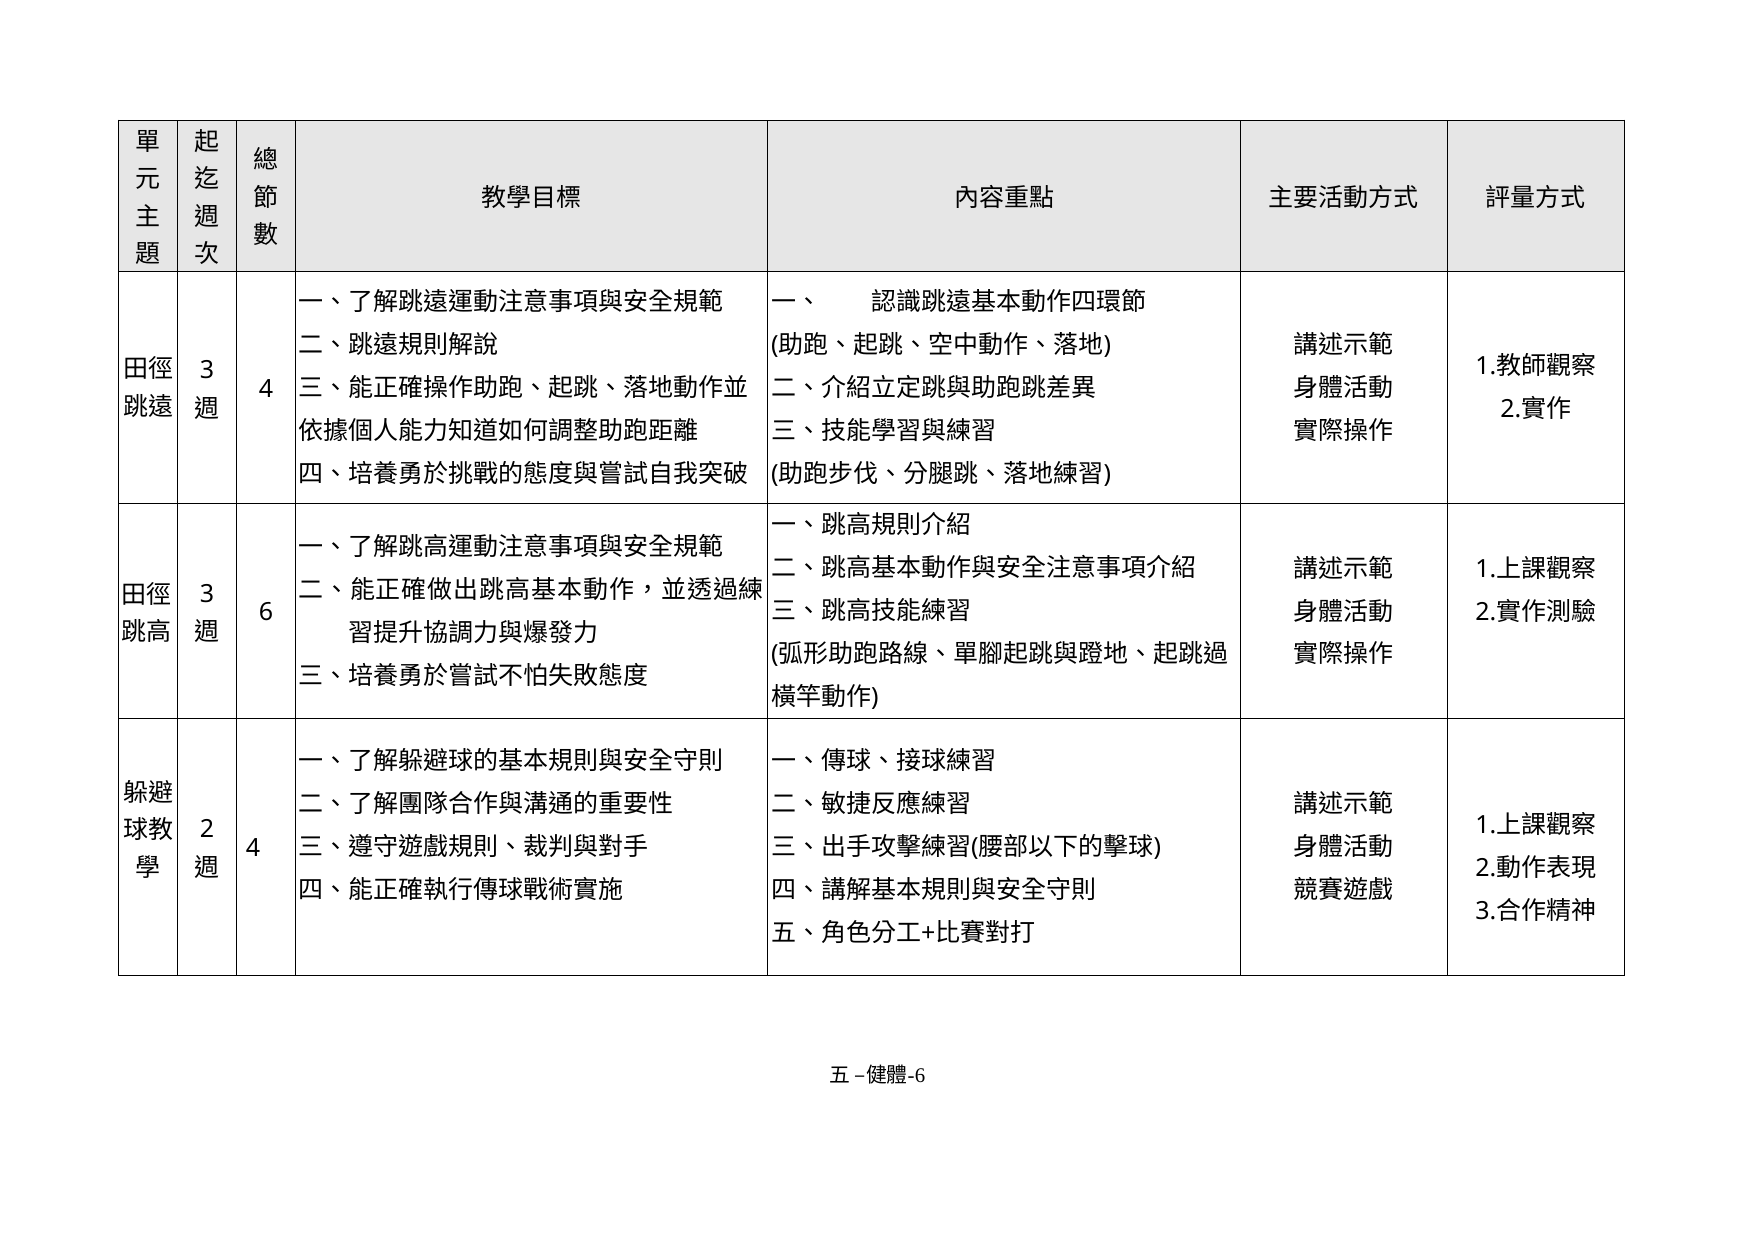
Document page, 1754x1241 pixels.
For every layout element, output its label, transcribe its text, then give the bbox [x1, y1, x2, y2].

table_header 總 節 數 [237, 121, 295, 271]
table_header 單 元 主 題 [119, 121, 177, 271]
table_cell 講述示範 身體活動 實際操作 [1241, 504, 1447, 718]
table_cell 1.上課觀察 2.實作測驗 [1448, 504, 1624, 718]
table_cell 田徑跳高 [119, 504, 177, 718]
table_cell 講述示範 身體活動 競賽遊戲 [1241, 719, 1447, 975]
table_header 起 迄 週 次 [178, 121, 236, 271]
table_header 內容重點 [768, 121, 1240, 271]
table_cell 3 週 [178, 504, 236, 718]
table_cell 一、了解跳高運動注意事項與安全規範 二、能正確做出跳高基本動作，並透過練習提升協調力與爆發力 三、培養勇於嘗試不怕失敗態度 [296, 504, 767, 718]
table_cell 講述示範 身體活動 實際操作 [1241, 272, 1447, 503]
table_cell 認識跳遠基本動作四環節 (助跑、起跳、空中動作、落地) 二、介紹立定跳與助跑跳差異 三、技能學習與練習 (助跑步伐、分腿跳、落地練習) [768, 272, 1240, 503]
table_header 教學目標 [296, 121, 767, 271]
table_header 主要活動方式 [1241, 121, 1447, 271]
table_cell 1.教師觀察 2.實作 [1448, 272, 1624, 503]
table_cell 6 [237, 504, 295, 718]
table_cell 4 [237, 719, 295, 975]
table_cell 一、跳高規則介紹 二、跳高基本動作與安全注意事項介紹 三、跳高技能練習 (弧形助跑路線、單腳起跳與蹬地、起跳過橫竿動作) [768, 504, 1240, 718]
table_cell 一、了解跳遠運動注意事項與安全規範 二、跳遠規則解說 三、能正確操作助跑、起跳、落地動作並依據個人能力知道如何調整助跑距離 四、培養勇於挑戰的態度與嘗試自我突破 [296, 272, 767, 503]
table_cell 3 週 [178, 272, 236, 503]
table_cell 1.上課觀察 2.動作表現 3.合作精神 [1448, 719, 1624, 975]
table_cell 4 [237, 272, 295, 503]
table_cell 2 週 [178, 719, 236, 975]
table_cell 躲避球教學 [119, 719, 177, 975]
table_header 評量方式 [1448, 121, 1624, 271]
table_cell 一、了解躲避球的基本規則與安全守則 二、了解團隊合作與溝通的重要性 三、遵守遊戲規則、裁判與對手 四、能正確執行傳球戰術實施 [296, 719, 767, 975]
table_cell 一、傳球、接球練習 二、敏捷反應練習 三、出手攻擊練習(腰部以下的擊球) 四、講解基本規則與安全守則 五、角色分工+比賽對打 [768, 719, 1240, 975]
table_cell 田徑跳遠 [119, 272, 177, 503]
